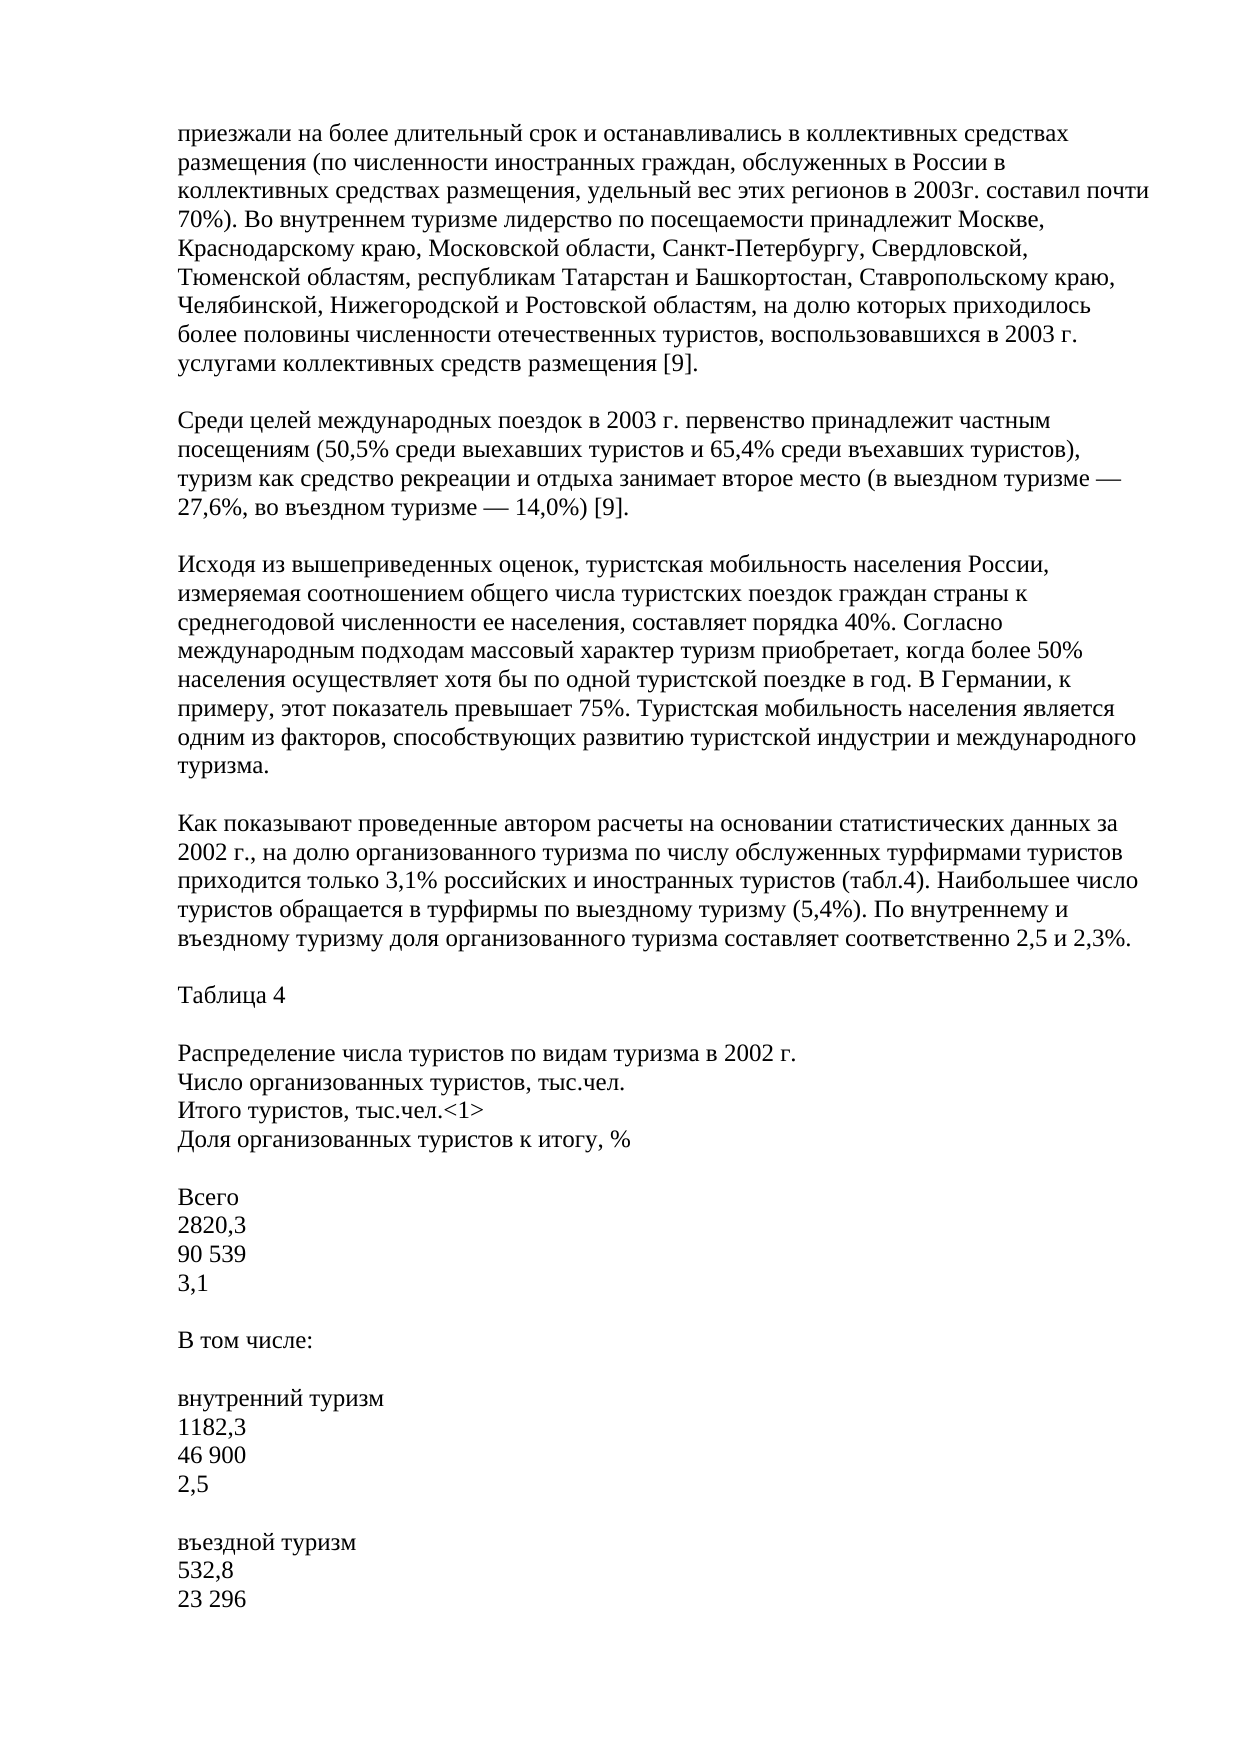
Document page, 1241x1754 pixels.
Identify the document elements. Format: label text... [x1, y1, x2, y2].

text 1182,3 [177, 1412, 1152, 1441]
text Таблица 4 [177, 981, 1152, 1009]
text Доля организованных туристов к итогу, % [177, 1124, 1152, 1153]
text В том числе: [177, 1326, 1152, 1354]
text 90 539 [177, 1239, 1152, 1268]
text Всего [177, 1182, 1152, 1211]
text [177, 118, 1152, 377]
text 2820,3 [177, 1211, 1152, 1239]
text внутренний туризм [177, 1383, 1152, 1412]
text 23 296 [177, 1584, 1152, 1613]
text 2,5 [177, 1469, 1152, 1498]
text Как показывают проведенные автором расчеты на основании статистических данных за 2002 г., на долю организованного туризма по числу обслуженных турфирмами туристов приходится только 3,1% российских и иностранных туристов (табл.4). Наибольшее число туристов обращается в турфирмы по выездному туризму (5,4%). По внутреннему и въездному туризму доля организованного туризма составляет соответственно 2,5 и 2,3%. [177, 808, 1152, 952]
text Число организованных туристов, тыс.чел. [177, 1067, 1152, 1096]
text Среди целей международных поездок в 2003 г. первенство принадлежит частным посещениям (50,5% среди выехавших туристов и 65,4% среди въехавших туристов), туризм как средство рекреации и отдыха занимает второе место (в выездном туризме — 27,6%, во въездном туризме — 14,0%) [9]. [177, 406, 1152, 521]
text Исходя из вышеприведенных оценок, туристская мобильность населения России, измеряемая соотношением общего числа туристских поездок граждан страны к среднегодовой численности ее населения, составляет порядка 40%. Согласно международным подходам массовый характер туризм приобретает, когда более 50% населения осуществляет хотя бы по одной туристской поездке в год. В Германии, к примеру, этот показатель превышает 75%. Туристская мобильность населения является одним из факторов, способствующих развитию туристской индустрии и международного туризма. [177, 549, 1152, 779]
text Итого туристов, тыс.чел.<1> [177, 1096, 1152, 1124]
text въездной туризм [177, 1527, 1152, 1556]
text 3,1 [177, 1268, 1152, 1297]
text Распределение числа туристов по видам туризма в 2002 г. [177, 1038, 1152, 1067]
text 46 900 [177, 1441, 1152, 1469]
text 532,8 [177, 1556, 1152, 1584]
